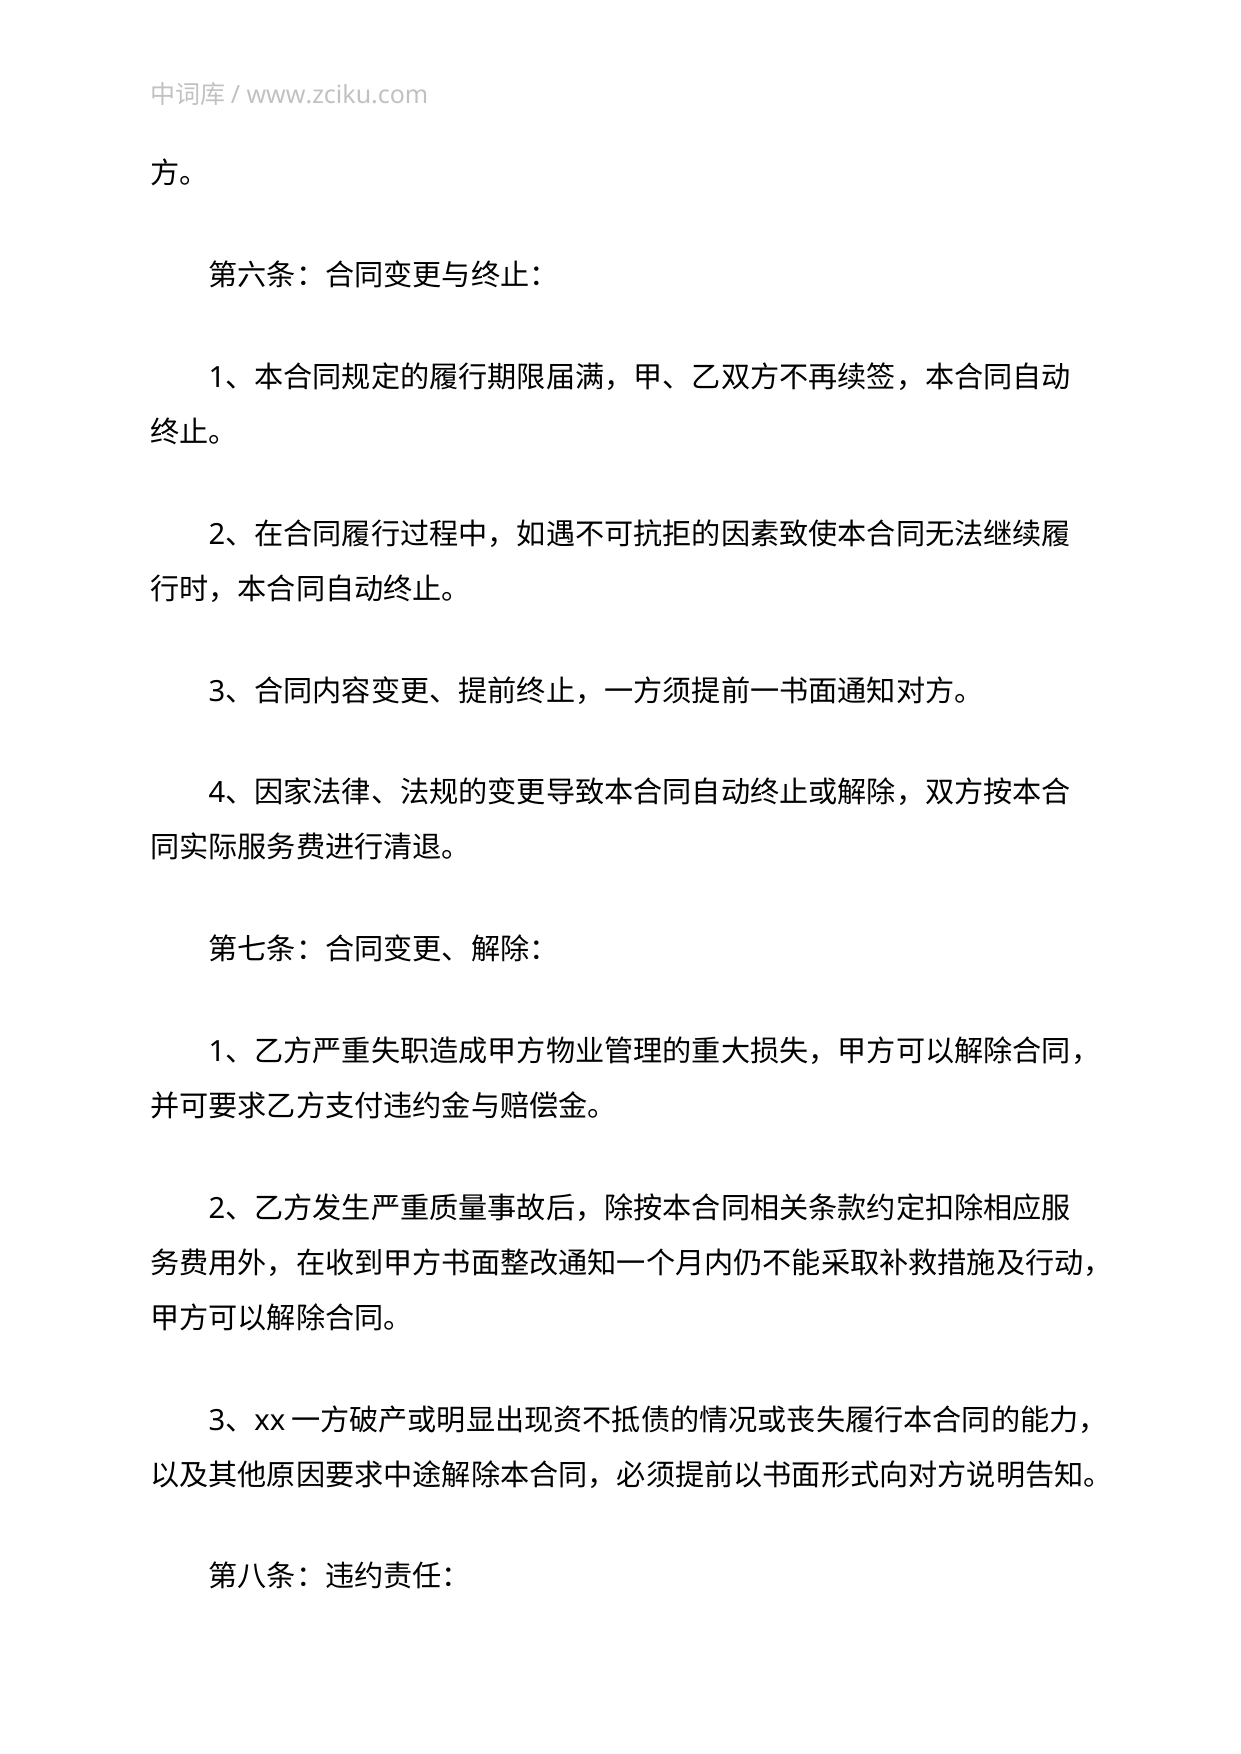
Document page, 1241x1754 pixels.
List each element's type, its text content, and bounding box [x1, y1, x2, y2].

text 3、合同内容变更、提前终止，一方须提前一书面通知对方。 [150, 667, 1090, 709]
text 第六条：合同变更与终止： [150, 252, 1090, 294]
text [150, 150, 1090, 192]
text 第八条：违约责任： [150, 1553, 1090, 1595]
text 4、因家法律、法规的变更导致本合同自动终止或解除，双方按本合同实际服务费进行清退。 [150, 769, 1090, 866]
text 1、乙方严重失职造成甲方物业管理的重大损失，甲方可以解除合同，并可要求乙方支付违约金与赔偿金。 [150, 1028, 1090, 1125]
text 3、xx一方破产或明显出现资不抵债的情况或丧失履行本合同的能力，以及其他原因要求中途解除本合同，必须提前以书面形式向对方说明告知。 [150, 1396, 1090, 1493]
text 2、乙方发生严重质量事故后，除按本合同相关条款约定扣除相应服务费用外，在收到甲方书面整改通知一个月内仍不能采取补救措施及行动，甲方可以解除合同。 [150, 1184, 1090, 1337]
text 2、在合同履行过程中，如遇不可抗拒的因素致使本合同无法继续履行时，本合同自动终止。 [150, 510, 1090, 608]
text 1、本合同规定的履行期限届满，甲、乙双方不再续签，本合同自动终止。 [150, 353, 1090, 451]
text 第七条：合同变更、解除： [150, 926, 1090, 968]
